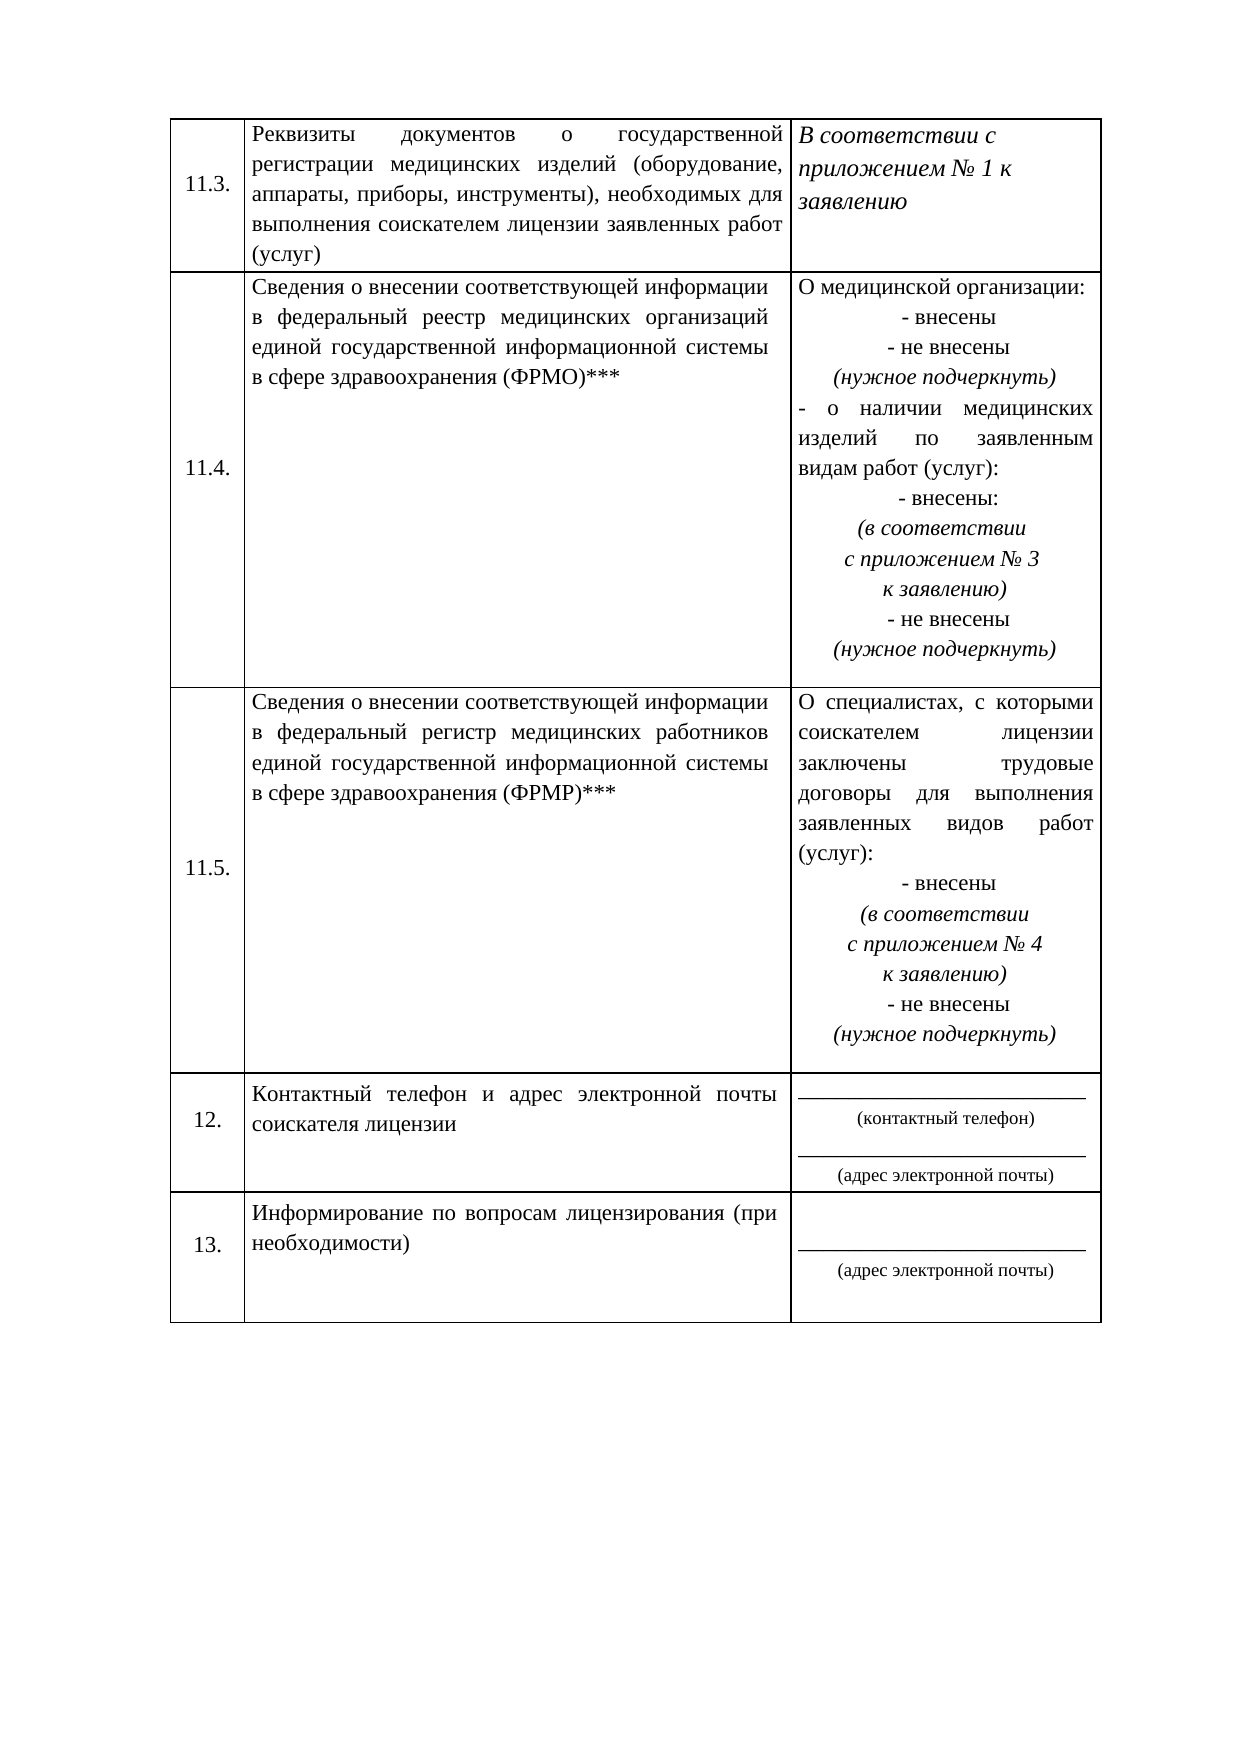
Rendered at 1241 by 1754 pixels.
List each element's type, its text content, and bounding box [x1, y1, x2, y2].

table_cell О специалистах, с которыми соискателем лицензии заключены трудовые договоры для выполнения заявленных видов работ (услуг): ⁭ - внесены (в соответствии с приложением № 4 к заявлению) ⁭ - не внесены (нужное подчеркнуть) [792, 688, 1100, 1072]
table_cell _______________________ (адрес электронной почты) [792, 1193, 1100, 1322]
table_cell _______________________ (контактный телефон) _______________________ (адрес электронной почты) [792, 1074, 1100, 1191]
table_cell 13. [171, 1193, 244, 1322]
table_cell Сведения о внесении соответствующей информации в федеральный регистр медицинских работников единой государственной информационной системы в сфере здравоохранения (ФРМР)*** [245, 688, 790, 1072]
table_cell Контактный телефон и адрес электронной почты соискателя лицензии [245, 1074, 790, 1191]
table_cell В соответствии с приложением № 1 к заявлению [792, 120, 1100, 271]
table_cell 11.4. [171, 273, 244, 687]
table_cell Сведения о внесении соответствующей информации в федеральный реестр медицинских организаций единой государственной информационной системы в сфере здравоохранения (ФРМО)*** [245, 273, 790, 687]
table_cell 11.5. [171, 688, 244, 1072]
table_cell 11.3. [171, 120, 244, 271]
table_cell Информирование по вопросам лицензирования (при необходимости) [245, 1193, 790, 1322]
table_cell Реквизиты документов о государственной регистрации медицинских изделий (оборудование, аппараты, приборы, инструменты), необходимых для выполнения соискателем лицензии заявленных работ (услуг) [245, 120, 790, 271]
table_cell О медицинской организации: ⁭ - внесены ⁭ - не внесены (нужное подчеркнуть) - о наличии медицинских изделий по заявленным видам работ (услуг): ⁭ - внесены: (в соответствии с приложением № 3 к заявлению) ⁭ - не внесены (нужное подчеркнуть) [792, 273, 1100, 687]
table_cell 12. [171, 1074, 244, 1191]
